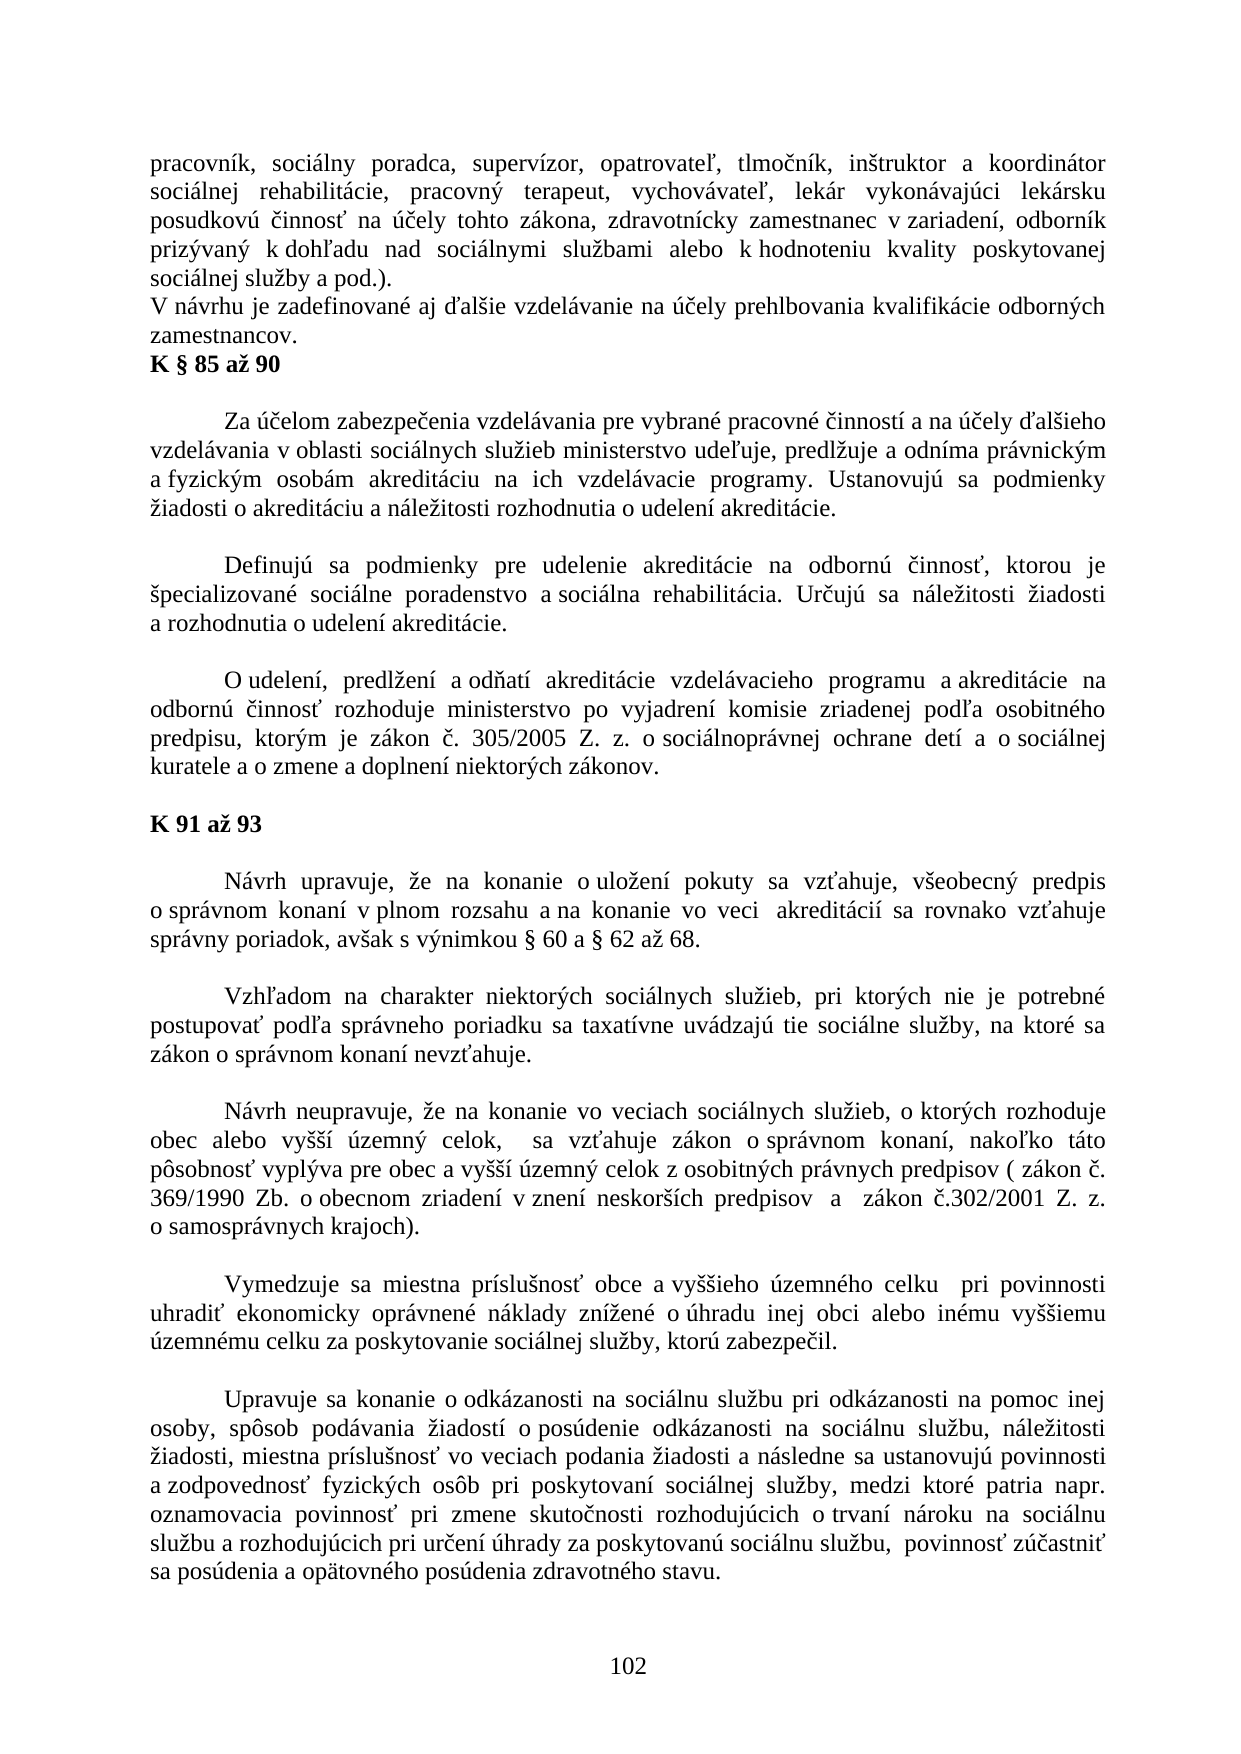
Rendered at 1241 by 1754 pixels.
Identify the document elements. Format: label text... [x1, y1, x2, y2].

text K 91 až 93 [150, 809, 1106, 838]
text Upravuje sa konanie o odkázanosti na sociálnu službu pri odkázanosti na pomoc inej osoby, spôsob podávania žiadostí o posúdenie odkázanosti na sociálnu službu, náležitosti žiadosti, miestna príslušnosť vo veciach podania žiadosti a následne sa ustanovujú povinnosti a zodpovednosť fyzických osôb pri poskytovaní sociálnej služby, medzi ktoré patria napr. oznamovacia povinnosť pri zmene skutočnosti rozhodujúcich o trvaní nároku na sociálnu službu a rozhodujúcich pri určení úhrady za poskytovanú sociálnu službu, povinnosť zúčastniť sa posúdenia a opätovného posúdenia zdravotného stavu. [150, 1384, 1106, 1585]
text Návrh neupravuje, že na konanie vo veciach sociálnych služieb, o ktorých rozhoduje obec alebo vyšší územný celok, sa vzťahuje zákon o správnom konaní, nakoľko táto pôsobnosť vyplýva pre obec a vyšší územný celok z osobitných právnych predpisov ( zákon č. 369/1990 Zb. o obecnom zriadení v znení neskorších predpisov a zákon č.302/2001 Z. z. o samosprávnych krajoch). [150, 1096, 1106, 1240]
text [150, 148, 1106, 291]
text Za účelom zabezpečenia vzdelávania pre vybrané pracovné činností a na účely ďalšieho vzdelávania v oblasti sociálnych služieb ministerstvo udeľuje, predlžuje a odníma právnickým a fyzickým osobám akreditáciu na ich vzdelávacie programy. Ustanovujú sa podmienky žiadosti o akreditáciu a náležitosti rozhodnutia o udelení akreditácie. [150, 406, 1106, 521]
text O udelení, predlžení a odňatí akreditácie vzdelávacieho programu a akreditácie na odbornú činnosť rozhoduje ministerstvo po vyjadrení komisie zriadenej podľa osobitného predpisu, ktorým je zákon č. 305/2005 Z. z. o sociálnoprávnej ochrane detí a o sociálnej kuratele a o zmene a doplnení niektorých zákonov. [150, 665, 1106, 780]
text Definujú sa podmienky pre udelenie akreditácie na odbornú činnosť, ktorou je špecializované sociálne poradenstvo a sociálna rehabilitácia. Určujú sa náležitosti žiadosti a rozhodnutia o udelení akreditácie. [150, 550, 1106, 636]
text Vzhľadom na charakter niektorých sociálnych služieb, pri ktorých nie je potrebné postupovať podľa správneho poriadku sa taxatívne uvádzajú tie sociálne služby, na ktoré sa zákon o správnom konaní nevzťahuje. [150, 981, 1106, 1068]
text K § 85 až 90 [150, 349, 1106, 378]
text Návrh upravuje, že na konanie o uložení pokuty sa vzťahuje, všeobecný predpis o správnom konaní v plnom rozsahu a na konanie vo veci akreditácií sa rovnako vzťahuje správny poriadok, avšak s výnimkou § § 62 až 68. [150, 866, 1106, 953]
text V návrhu je zadefinované aj ďalšie vzdelávanie na účely prehlbovania kvalifikácie odborných zamestnancov. [150, 291, 1106, 349]
text Vymedzuje sa miestna príslušnosť obce a vyššieho územného celku pri povinnosti uhradiť ekonomicky oprávnené náklady znížené o úhradu inej obci alebo inému vyššiemu územnému celku za poskytovanie sociálnej služby, ktorú zabezpečil. [150, 1269, 1106, 1355]
